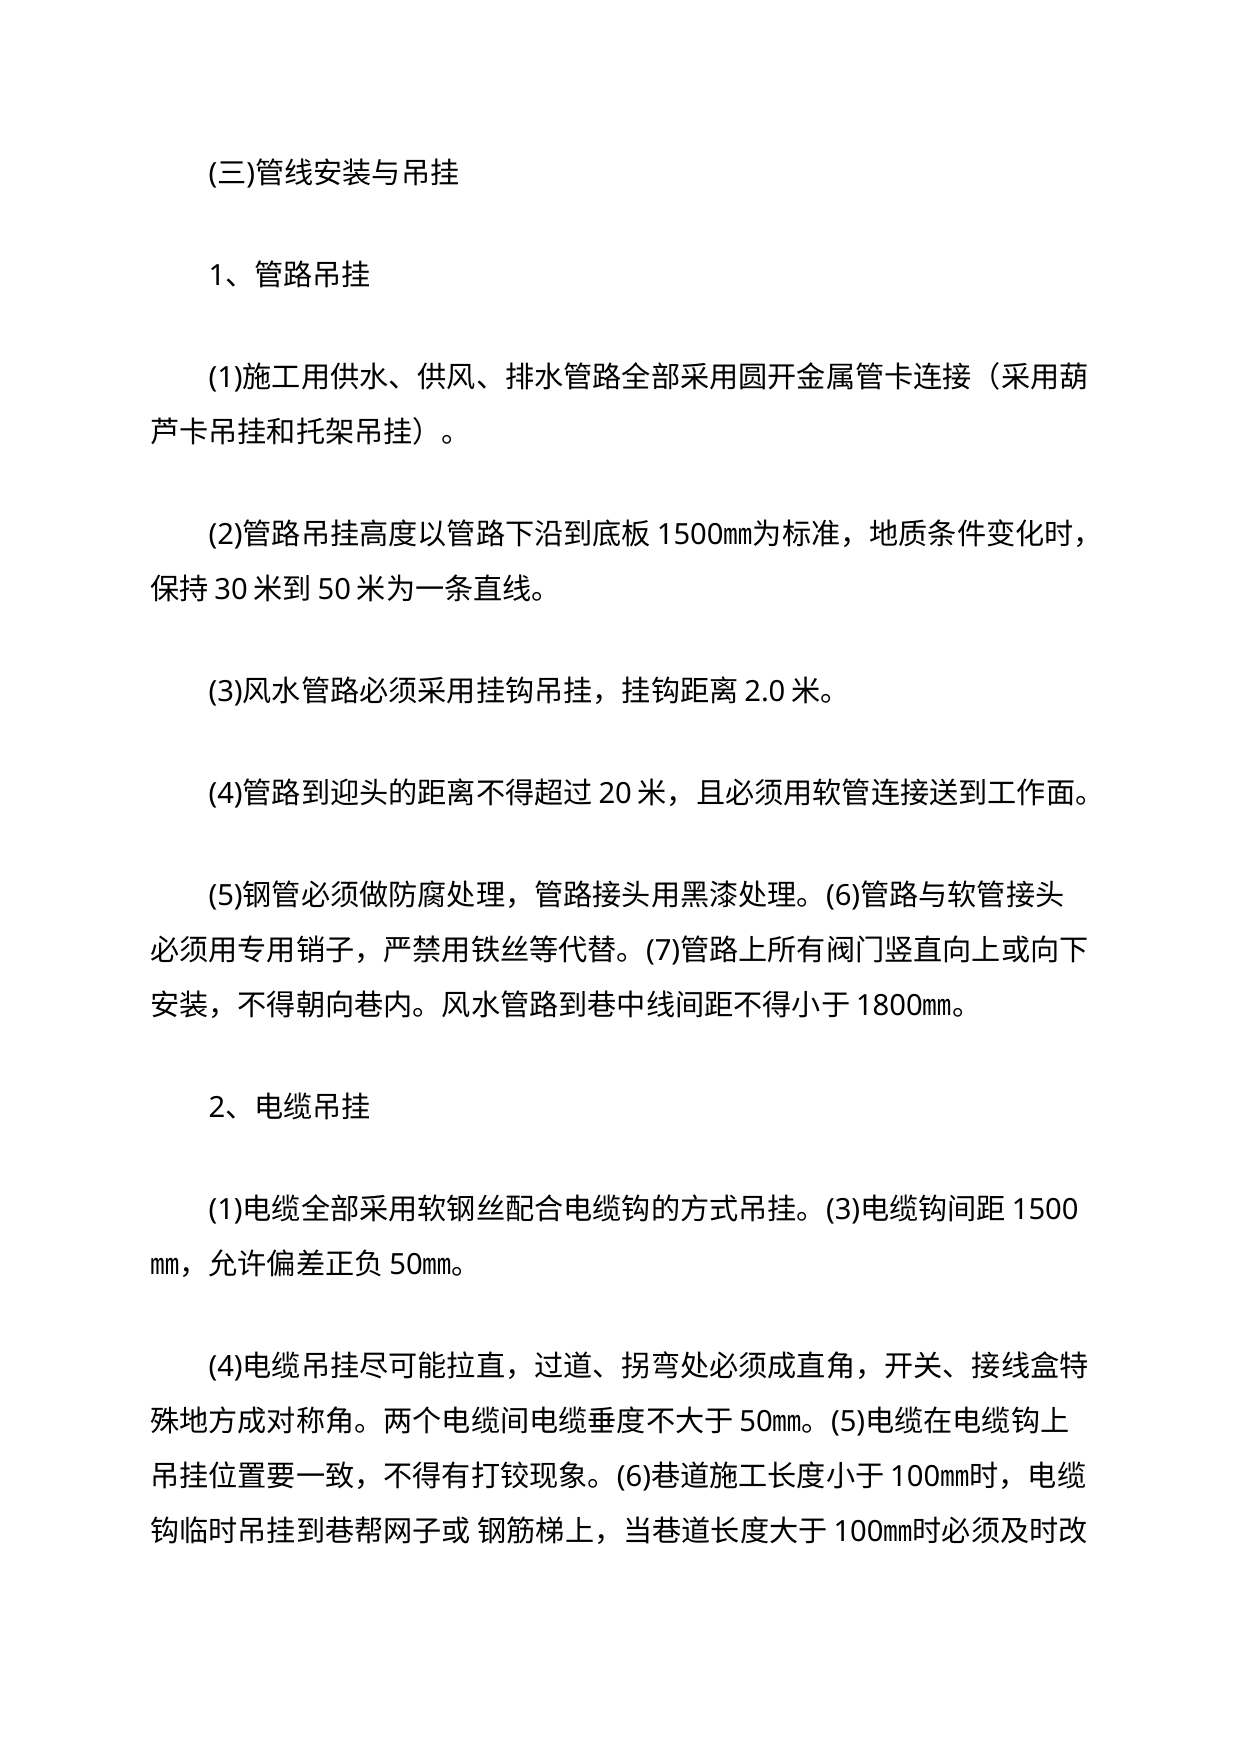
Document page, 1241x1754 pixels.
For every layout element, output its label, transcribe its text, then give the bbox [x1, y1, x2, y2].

text 1、管路吊挂 [150, 252, 1090, 294]
text (2)管路吊挂高度以管路下沿到底板1500㎜为标准，地质条件变化时，保持30米到50米为一条直线。 [150, 511, 1090, 608]
text (4)管路到迎头的距离不得超过20米，且必须用软管连接送到工作面。 [150, 770, 1090, 812]
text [150, 1343, 1090, 1550]
text (3)风水管路必须采用挂钩吊挂，挂钩距离2.0米。 [150, 668, 1090, 710]
text (1)施工用供水、供风、排水管路全部采用圆开金属管卡连接（采用葫芦卡吊挂和托架吊挂）。 [150, 354, 1090, 451]
text (1)电缆全部采用软钢丝配合电缆钩的方式吊挂。(3)电缆钩间距1500㎜，允许偏差正负50㎜。 [150, 1186, 1090, 1283]
text 2、电缆吊挂 [150, 1084, 1090, 1126]
text (5)钢管必须做防腐处理，管路接头用黑漆处理。(6)管路与软管接头必须用专用销子，严禁用铁丝等代替。(7)管路上所有阀门竖直向上或向下安装，不得朝向巷内。风水管路到巷中线间距不得小于1800㎜。 [150, 872, 1090, 1024]
text (三)管线安装与吊挂 [150, 150, 1090, 192]
